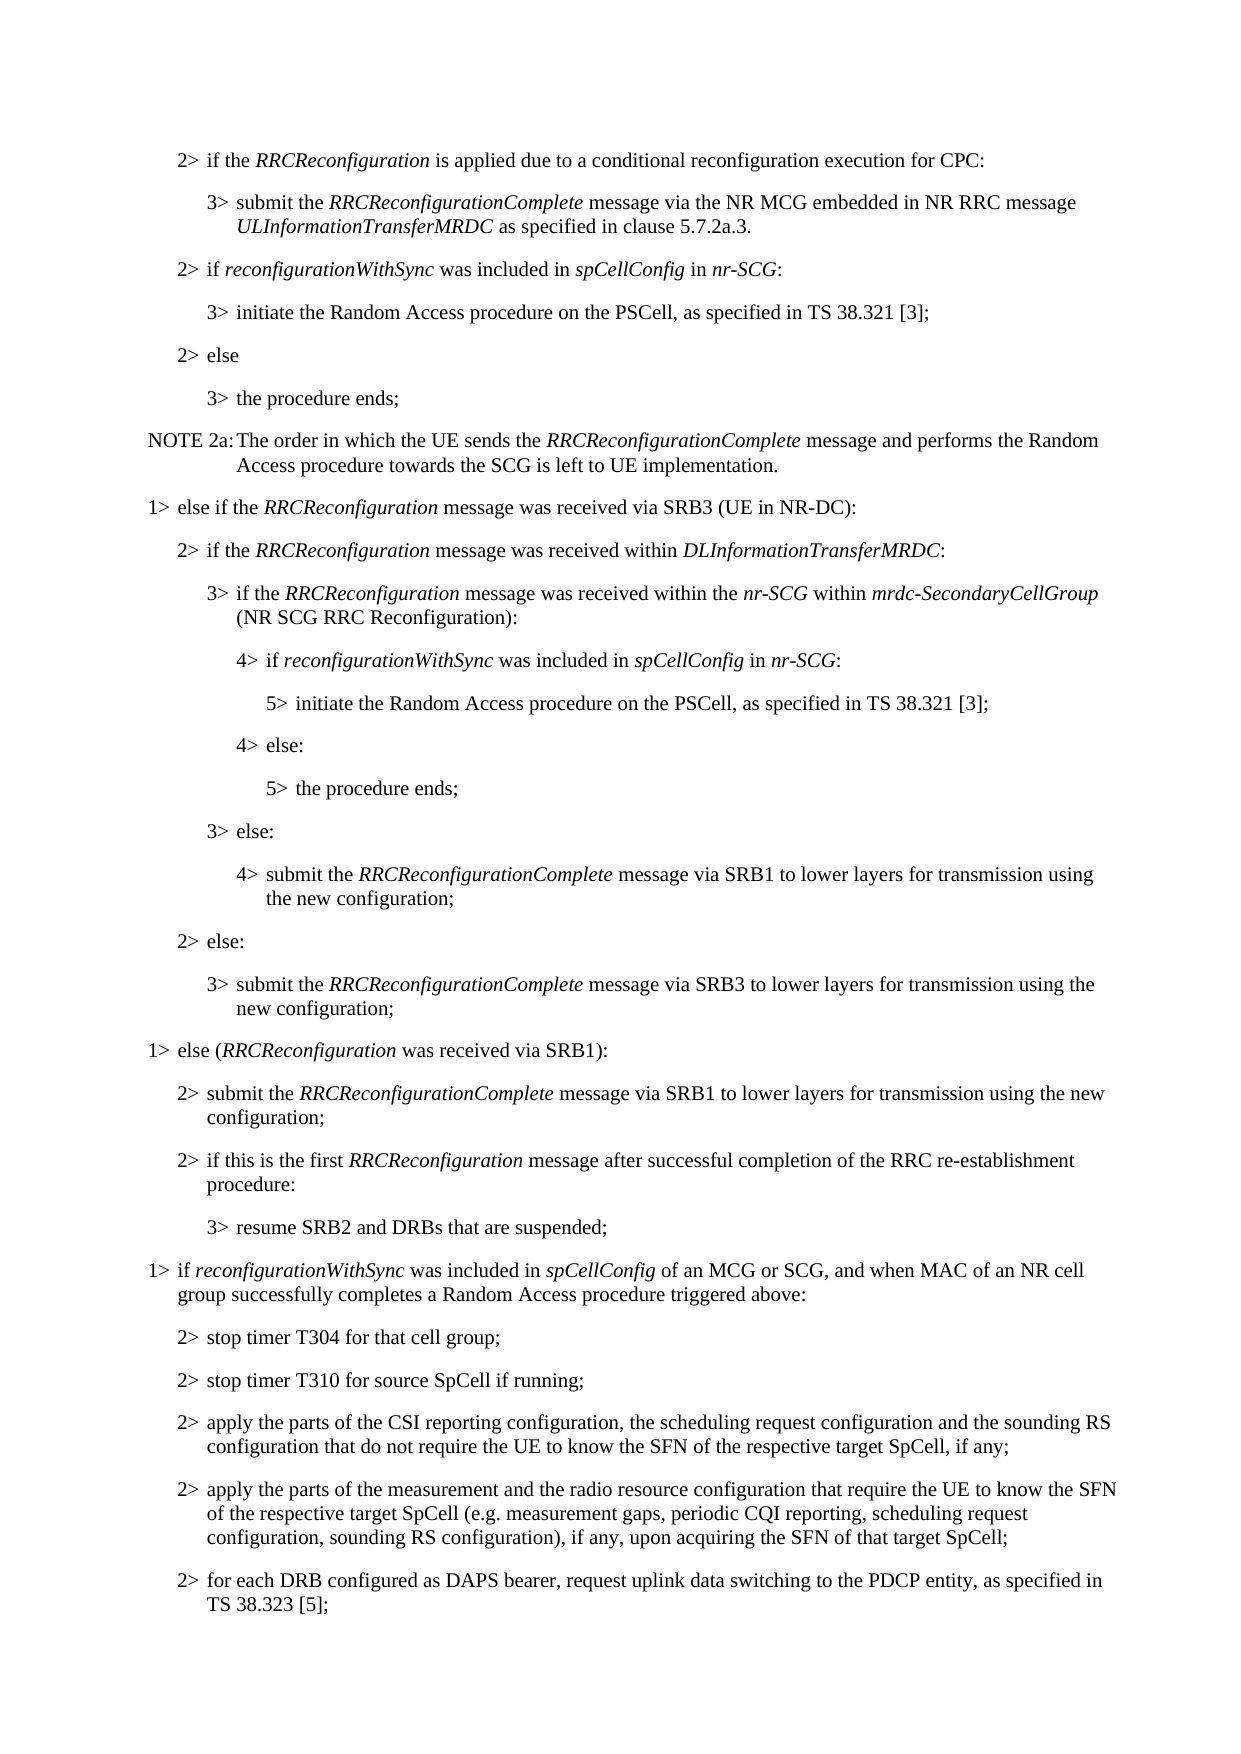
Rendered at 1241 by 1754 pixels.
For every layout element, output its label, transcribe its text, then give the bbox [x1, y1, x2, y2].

text 2> stop timer T310 for source SpCell if running; [177, 1367, 1122, 1392]
text 4> if reconfigurationWithSync was included in spCellConfig in nr-SCG: [236, 648, 1122, 672]
text NOTE 2a: The order in which the UE sends the RRCReconfigurationComplete message and performs the Random Access procedure towards the SCG is left to UE implementation. [148, 428, 1122, 477]
text 1> if reconfigurationWithSync was included in spCellConfig of an MCG or SCG, and when MAC of an NR cell group successfully completes a Random Access procedure triggered above: [148, 1258, 1122, 1306]
text 1> else if the RRCReconfiguration message was received via SRB3 (UE in NR-DC): [148, 495, 1122, 519]
text 2> stop timer T304 for that cell group; [177, 1325, 1122, 1349]
text 3> else: [207, 819, 1122, 843]
text 1> else (RRCReconfiguration was received via SRB1): [148, 1038, 1122, 1062]
text 3> if the RRCReconfiguration message was received within the nr-SCG within mrdc-SecondaryCellGroup (NR SCG RRC Reconfiguration): [207, 581, 1122, 629]
text 2> apply the parts of the measurement and the radio resource configuration that require the UE to know the SFN of the respective target SpCell (e.g. measurement gaps, periodic CQI reporting, scheduling request configuration, sounding RS configuration), if any, upon acquiring the SFN of that target SpCell; [177, 1477, 1122, 1549]
text 4> submit the RRCReconfigurationComplete message via SRB1 to lower layers for transmission using the new configuration; [236, 862, 1122, 910]
text 5> the procedure ends; [266, 776, 1122, 800]
text 3> the procedure ends; [207, 386, 1122, 410]
text 3> resume SRB2 and DRBs that are suspended; [207, 1215, 1122, 1239]
text 2> for each DRB configured as DAPS bearer, request uplink data switching to the PDCP entity, as specified in TS 38.323 [5]; [177, 1568, 1122, 1616]
text 2> submit the RRCReconfigurationComplete message via SRB1 to lower layers for transmission using the new configuration; [177, 1081, 1122, 1129]
text 3> submit the RRCReconfigurationComplete message via SRB3 to lower layers for transmission using the new configuration; [207, 972, 1122, 1020]
text 2> apply the parts of the CSI reporting configuration, the scheduling request configuration and the sounding RS configuration that do not require the UE to know the SFN of the respective target SpCell, if any; [177, 1410, 1122, 1458]
text 2> if the RRCReconfiguration message was received within DLInformationTransferMRDC: [177, 538, 1122, 562]
text 5> initiate the Random Access procedure on the PSCell, as specified in TS 38.321 [3]; [266, 691, 1122, 715]
text 2> else: [177, 929, 1122, 953]
text 2> if reconfigurationWithSync was included in spCellConfig in nr-SCG: [177, 257, 1122, 281]
text 4> else: [236, 733, 1122, 757]
text 2> else [177, 343, 1122, 367]
text 2> if the RRCReconfiguration is applied due to a conditional reconfiguration execution for CPC: [177, 147, 1122, 172]
text 3> initiate the Random Access procedure on the PSCell, as specified in TS 38.321 [3]; [207, 300, 1122, 324]
text 3> submit the RRCReconfigurationComplete message via the NR MCG embedded in NR RRC message ULInformationTransferMRDC as specified in clause 5.7.2a.3. [207, 190, 1122, 238]
text 2> if this is the first RRCReconfiguration message after successful completion of the RRC re-establishment procedure: [177, 1148, 1122, 1196]
